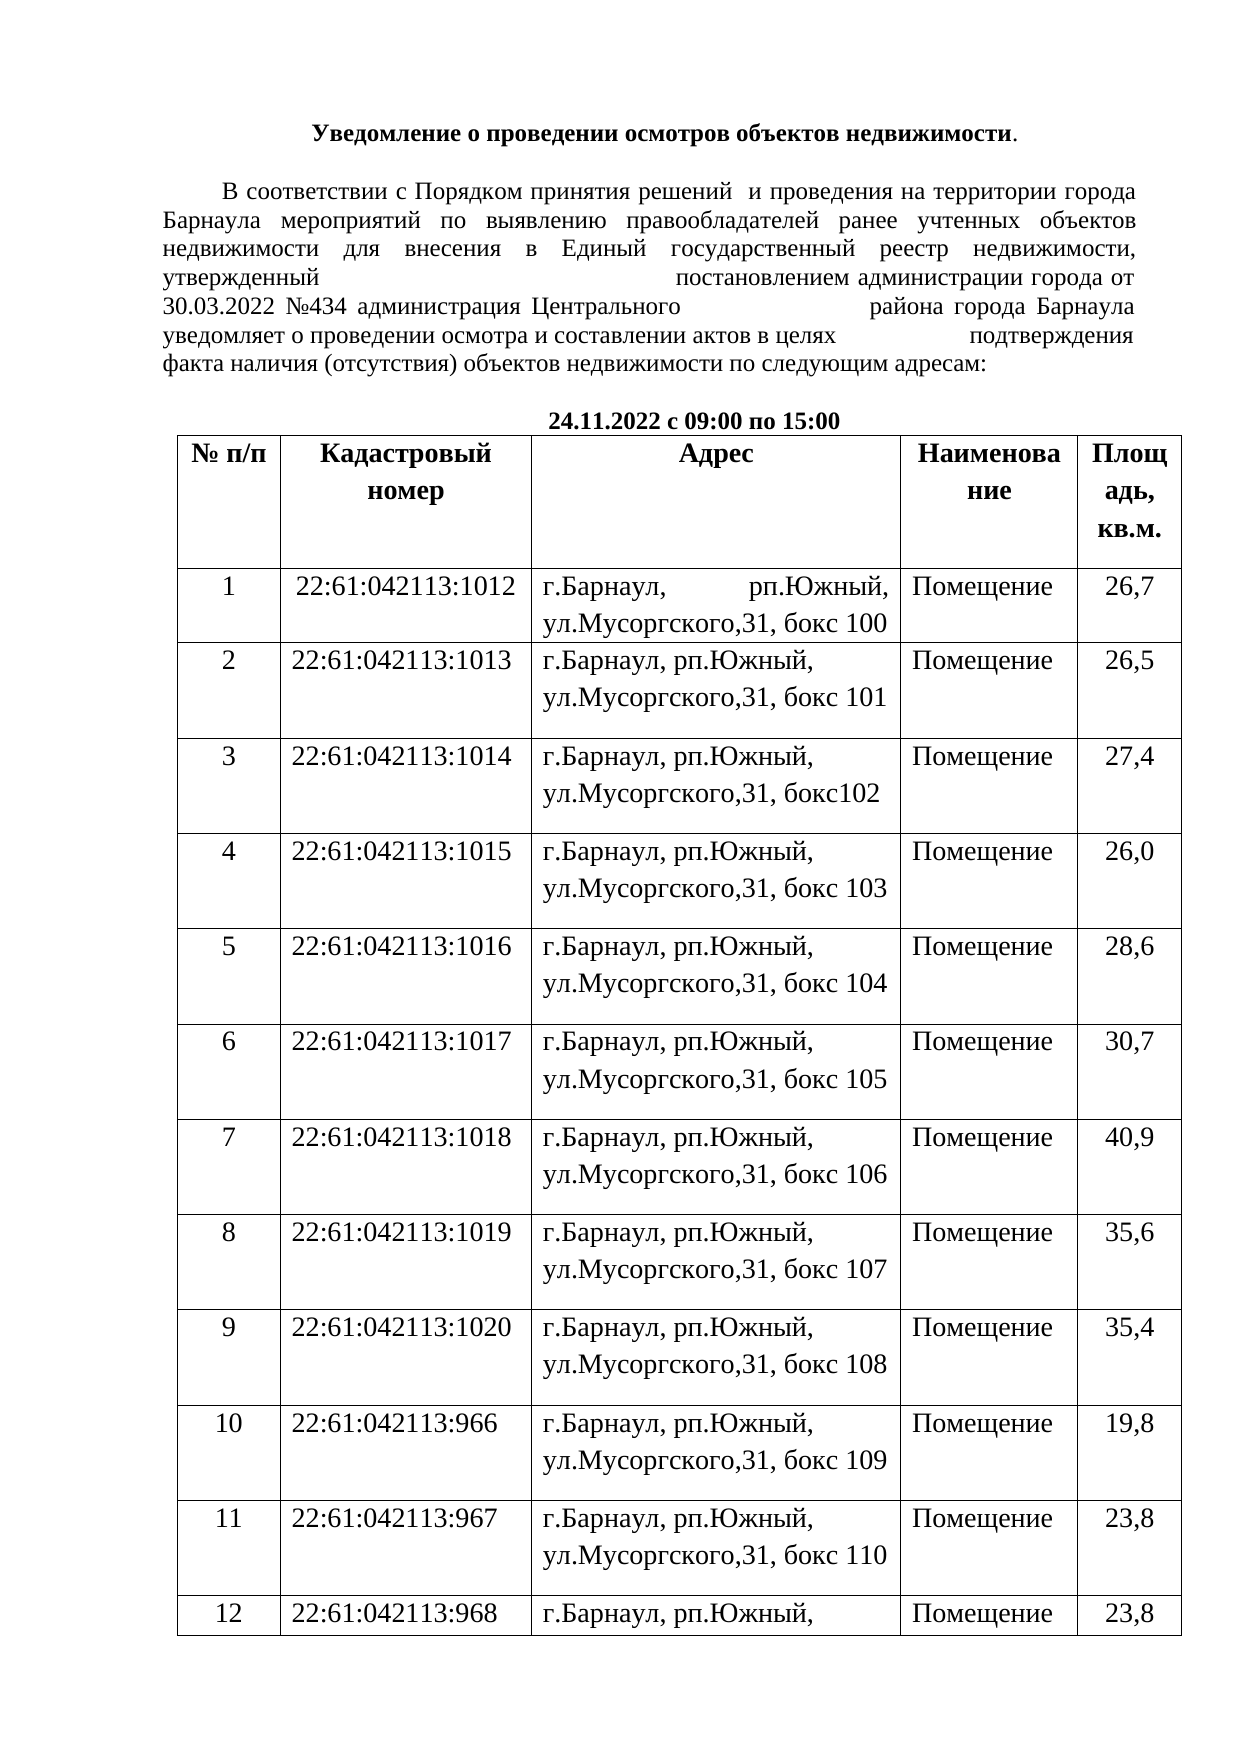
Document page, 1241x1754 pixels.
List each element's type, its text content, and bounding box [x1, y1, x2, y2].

text Уведомление о проведении осмотров объектов недвижимости. [177, 118, 1152, 147]
table_header Площадь, кв.м. [1078, 436, 1181, 568]
table_cell 26,7 [1078, 569, 1181, 642]
table_cell г.Барнаул, рп.Южный, ул.Мусоргского,31, бокс 108 [532, 1310, 900, 1405]
table_cell 26,0 [1078, 834, 1181, 928]
table_cell г.Барнаул, рп.Южный, ул.Мусоргского,31, бокс 109 [532, 1406, 900, 1500]
table_cell 3 [178, 739, 280, 833]
table_cell 23,8 [1078, 1596, 1181, 1634]
table_cell г.Барнаул, рп.Южный, ул.Мусоргского,31, бокс 101 [532, 643, 900, 737]
table_cell 9 [178, 1310, 280, 1405]
table_cell Помещение [901, 1120, 1077, 1214]
table_cell 11 [178, 1501, 280, 1595]
table_cell 22:61:042113:1015 [281, 834, 531, 928]
table_cell 7 [178, 1120, 280, 1214]
table_cell Помещение [901, 643, 1077, 737]
table_cell 22:61:042113:1013 [281, 643, 531, 737]
table_cell 22:61:042113:1020 [281, 1310, 531, 1405]
table_header Наименование [901, 436, 1077, 568]
table_cell г.Барнаул, рп.Южный, ул.Мусоргского,31, бокс102 [532, 739, 900, 833]
table_cell 40,9 [1078, 1120, 1181, 1214]
table_cell Помещение [901, 1025, 1077, 1119]
table_cell 26,5 [1078, 643, 1181, 737]
table_header Кадастровый номер [281, 436, 531, 568]
table_cell 22:61:042113:1014 [281, 739, 531, 833]
table_cell Помещение [901, 1596, 1077, 1634]
table_cell г.Барнаул, рп.Южный, ул.Мусоргского,31, бокс 103 [532, 834, 900, 928]
table_cell 5 [178, 929, 280, 1023]
table_cell г.Барнаул, рп.Южный, ул.Мусоргского,31, бокс 105 [532, 1025, 900, 1119]
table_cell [532, 1596, 900, 1634]
table_cell 27,4 [1078, 739, 1181, 833]
table_cell Помещение [901, 929, 1077, 1023]
table_cell 22:61:042113:1017 [281, 1025, 531, 1119]
table_cell г.Барнаул, рп.Южный, ул.Мусоргского,31, бокс 100 [532, 569, 900, 642]
table_cell 22:61:042113:1019 [281, 1215, 531, 1309]
table_cell г.Барнаул, рп.Южный, ул.Мусоргского,31, бокс 106 [532, 1120, 900, 1214]
table_cell Помещение [901, 834, 1077, 928]
table_cell 8 [178, 1215, 280, 1309]
table_header Адрес [532, 436, 900, 568]
table_header № п/п [178, 436, 280, 568]
table_cell Помещение [901, 1501, 1077, 1595]
table_cell 22:61:042113:1018 [281, 1120, 531, 1214]
table_cell Помещение [901, 569, 1077, 642]
table_cell Помещение [901, 1406, 1077, 1500]
text В соответствии с Порядком принятия решений и проведения на территории города Барнаула мероприятий по выявлению правообладателей ранее учтенных объектов недвижимости для внесения в Единый государственный реестр недвижимости, утвержденный постановлением администрации города от 30.03.2022 №434 администрация Центрального района города Барнаула уведомляет о проведении осмотра и составлении актов в целях подтверждения факта наличия (отсутствия) объектов недвижимости по следующим адресам: [162, 176, 1137, 377]
table_cell 2 [178, 643, 280, 737]
table_cell 1 [178, 569, 280, 642]
table_cell 28,6 [1078, 929, 1181, 1023]
table_cell Помещение [901, 739, 1077, 833]
table_cell Помещение [901, 1215, 1077, 1309]
table_cell 23,8 [1078, 1501, 1181, 1595]
table_cell 22:61:042113:967 [281, 1501, 531, 1595]
table_cell 6 [178, 1025, 280, 1119]
table_cell 4 [178, 834, 280, 928]
table_cell 22:61:042113:1012 [281, 569, 531, 642]
table_cell 19,8 [1078, 1406, 1181, 1500]
table_cell 35,6 [1078, 1215, 1181, 1309]
table_cell 35,4 [1078, 1310, 1181, 1405]
table_cell 22:61:042113:966 [281, 1406, 531, 1500]
table_cell 30,7 [1078, 1025, 1181, 1119]
text 24.11.2022 с 09:00 по 15:00 [162, 406, 1167, 435]
table_cell 22:61:042113:968 [281, 1596, 531, 1634]
table_cell г.Барнаул, рп.Южный, ул.Мусоргского,31, бокс 107 [532, 1215, 900, 1309]
table_cell 10 [178, 1406, 280, 1500]
table_cell 12 [178, 1596, 280, 1634]
table_cell г.Барнаул, рп.Южный, ул.Мусоргского,31, бокс 104 [532, 929, 900, 1023]
table_cell г.Барнаул, рп.Южный, ул.Мусоргского,31, бокс 110 [532, 1501, 900, 1595]
table_cell 22:61:042113:1016 [281, 929, 531, 1023]
table_cell Помещение [901, 1310, 1077, 1405]
